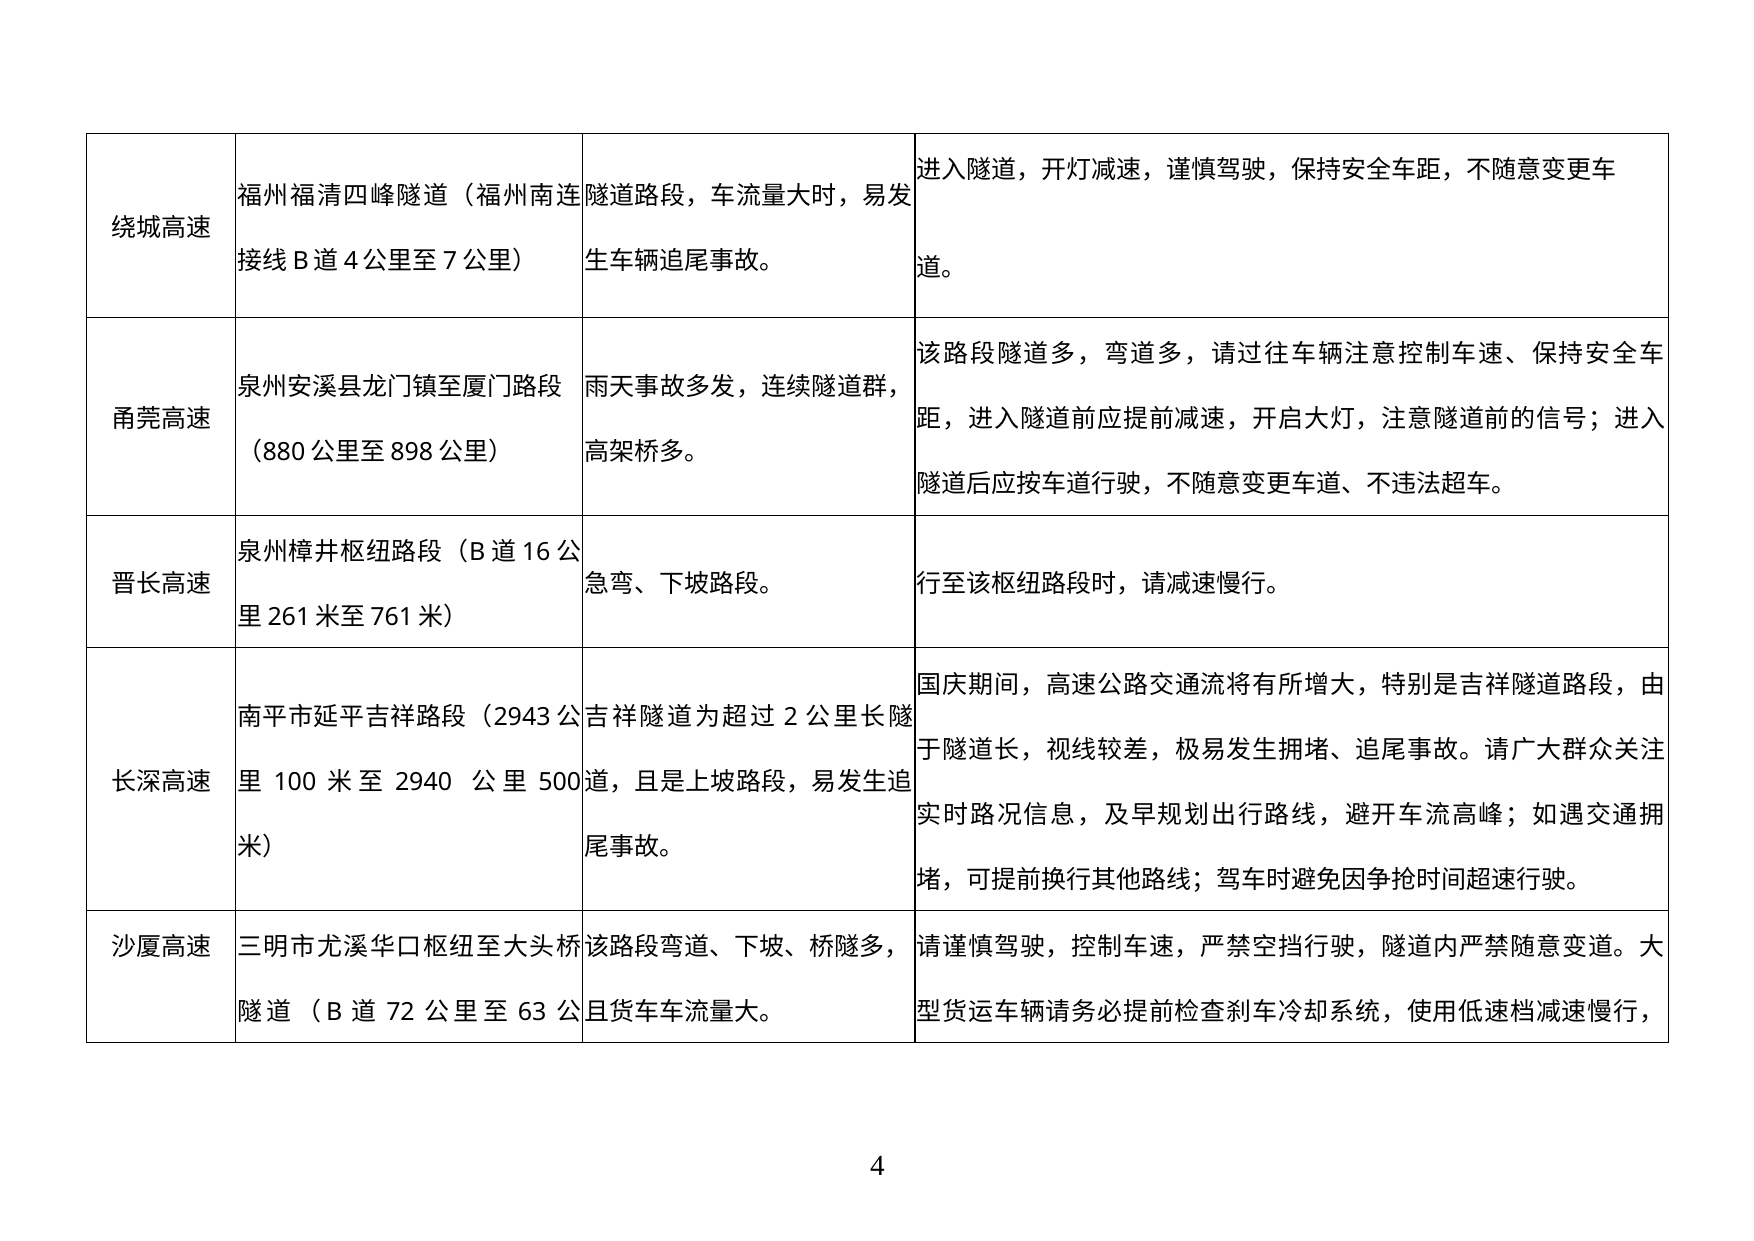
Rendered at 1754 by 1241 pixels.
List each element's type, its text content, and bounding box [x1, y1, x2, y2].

table_cell 福州福清四峰隧道（福州南连接线B道4公里至7公里） [236, 134, 582, 317]
table_cell 泉州安溪县龙门镇至厦门路段 （880公里至898公里） [236, 318, 582, 514]
table_cell 进入隧道，开灯减速，谨慎驾驶，保持安全车距，不随意变更车道。 [916, 134, 1668, 317]
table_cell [916, 911, 1668, 1042]
table_cell 绕城高速 [87, 134, 235, 317]
table_cell 行至该枢纽路段时，请减速慢行。 [916, 516, 1668, 647]
table_cell 泉州樟井枢纽路段（B道16公里261米至761米） [236, 516, 582, 647]
table_cell 隧道路段，车流量大时，易发生车辆追尾事故。 [583, 134, 914, 317]
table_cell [236, 911, 582, 1042]
table_cell 沙厦高速 [87, 911, 235, 1042]
table_cell 南平市延平吉祥路段（2943公里100米至2940 公里500米） [236, 648, 582, 910]
table_cell 雨天事故多发，连续隧道群，高架桥多。 [583, 318, 914, 514]
table_cell 该路段隧道多，弯道多，请过往车辆注意控制车速、保持安全车距，进入隧道前应提前减速，开启大灯，注意隧道前的信号；进入隧道后应按车道行驶，不随意变更车道、不违法超车。 [916, 318, 1668, 514]
table_cell 国庆期间，高速公路交通流将有所增大，特别是吉祥隧道路段，由于隧道长，视线较差，极易发生拥堵、追尾事故。请广大群众关注实时路况信息，及早规划出行路线，避开车流高峰；如遇交通拥堵，可提前换行其他路线；驾车时避免因争抢时间超速行驶。 [916, 648, 1668, 910]
table_cell 甬莞高速 [87, 318, 235, 514]
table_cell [583, 911, 914, 1042]
table_cell 长深高速 [87, 648, 235, 910]
table_cell 吉祥隧道为超过2公里长隧道，且是上坡路段，易发生追尾事故。 [583, 648, 914, 910]
table_cell 急弯、下坡路段。 [583, 516, 914, 647]
table_cell 晋长高速 [87, 516, 235, 647]
